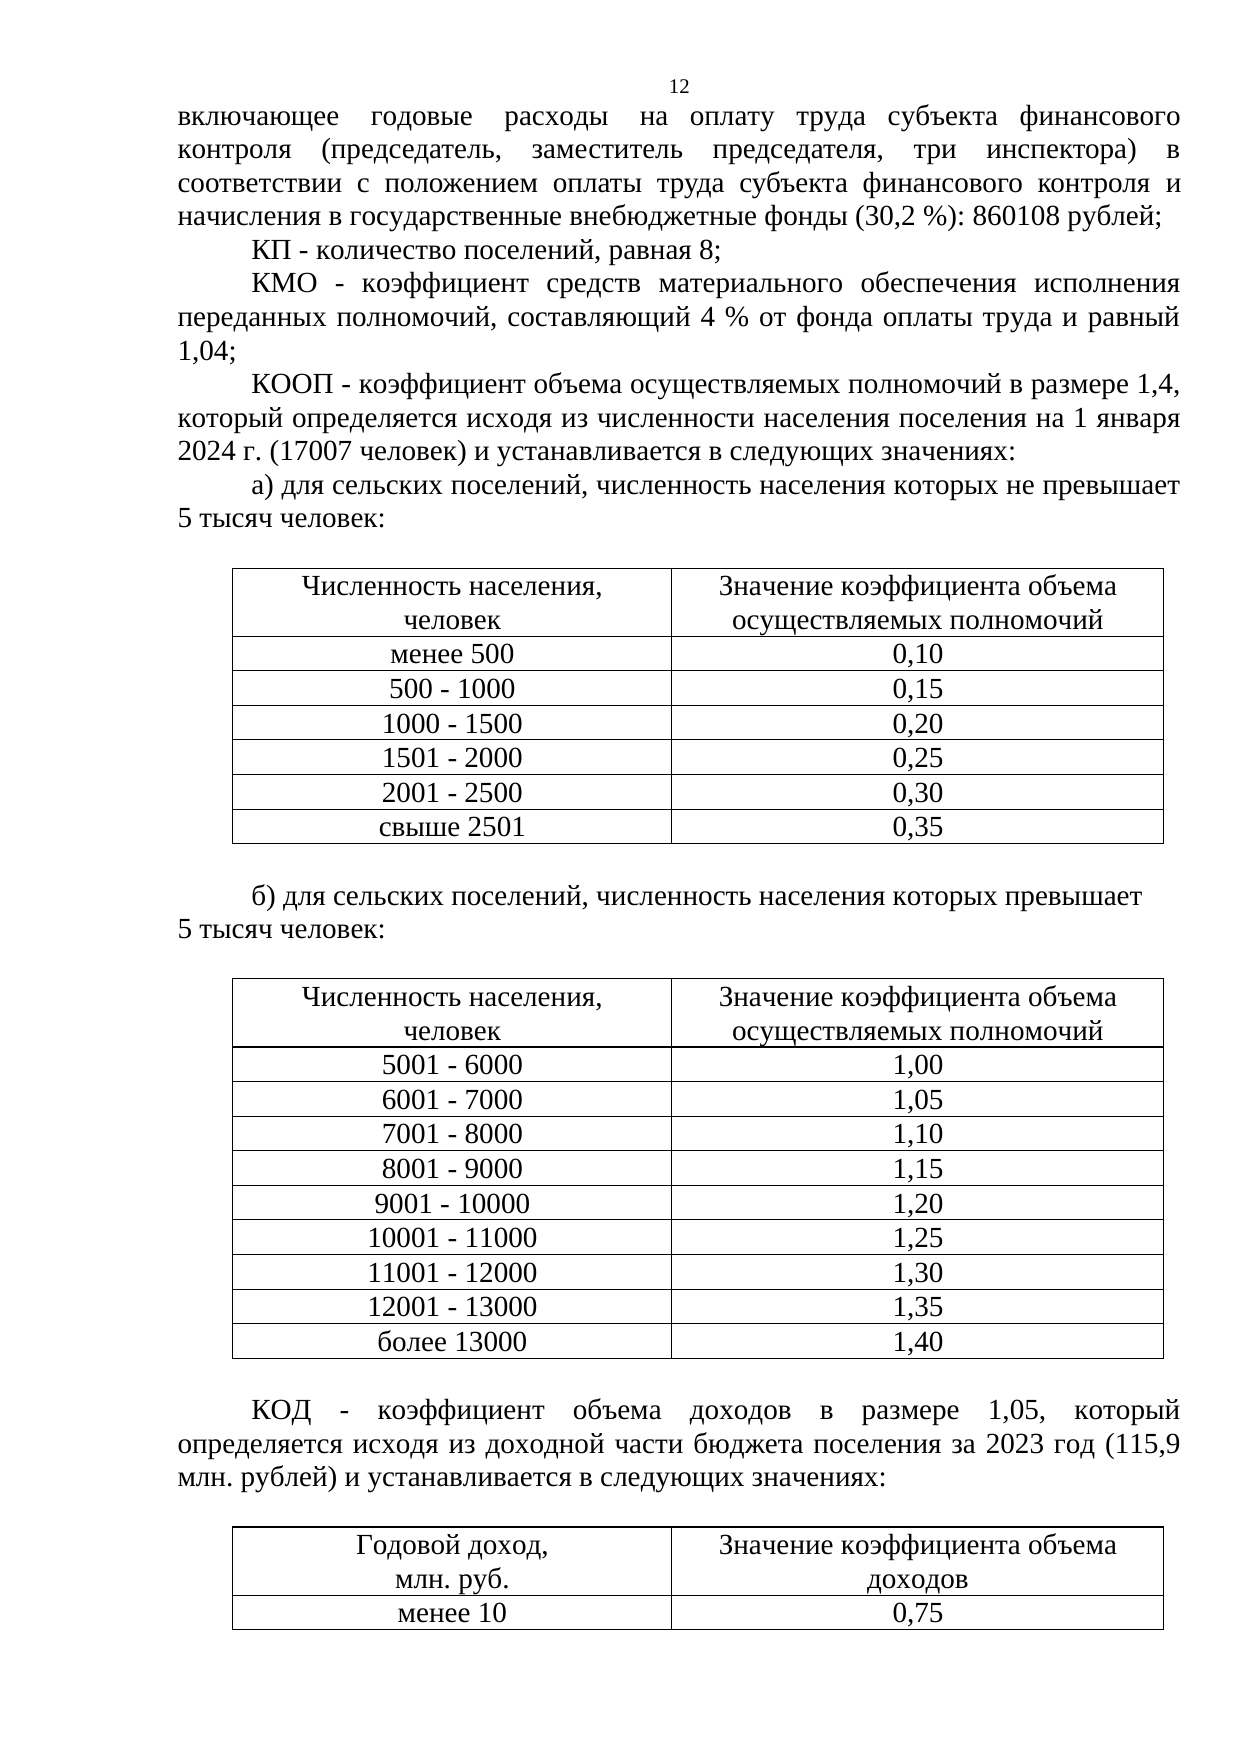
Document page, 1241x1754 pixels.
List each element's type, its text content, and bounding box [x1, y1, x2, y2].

table_cell 1501 - 2000 [233, 740, 671, 774]
table_cell 1,25 [672, 1220, 1163, 1254]
table_cell 1,30 [672, 1255, 1163, 1288]
text а) для сельских поселений, численность населения которых не превышает 5 тысяч человек: [177, 467, 1181, 534]
table_header Годовой доход, млн. руб. [233, 1528, 671, 1594]
table_cell 8001 - 9000 [233, 1151, 671, 1185]
table_cell 1,10 [672, 1117, 1163, 1150]
table_cell 7001 - 8000 [233, 1117, 671, 1150]
table_cell 9001 - 10000 [233, 1186, 671, 1219]
table_cell 12001 - 13000 [233, 1290, 671, 1323]
table_cell 1,40 [672, 1324, 1163, 1358]
text 5 тысяч человек: [177, 911, 1181, 945]
table_cell 0,35 [672, 810, 1163, 843]
text КМО - коэффициент средств материального обеспечения исполнения переданных полномочий, составляющий 4 % от фонда оплаты труда и равный 1,04; [177, 266, 1181, 366]
table_header Значение коэффициента объема осуществляемых полномочий [672, 979, 1163, 1046]
text б) для сельских поселений, численность населения которых превышает [177, 878, 1181, 911]
table_cell более 13000 [233, 1324, 671, 1358]
table_cell 0,25 [672, 740, 1163, 774]
table_header Численность населения, человек [233, 979, 671, 1046]
table_cell 10001 - 11000 [233, 1220, 671, 1254]
table_cell 1,20 [672, 1186, 1163, 1219]
table_cell 6001 - 7000 [233, 1082, 671, 1116]
table_header Численность населения, человек [233, 569, 671, 636]
table_cell 0,10 [672, 637, 1163, 670]
table_cell 0,20 [672, 706, 1163, 739]
text КП - количество поселений, равная 8; [177, 232, 1181, 266]
table_cell свыше 2501 [233, 810, 671, 843]
table_cell менее 500 [233, 637, 671, 670]
table_cell 0,75 [672, 1596, 1163, 1629]
table_cell 11001 - 12000 [233, 1255, 671, 1288]
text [177, 98, 1181, 232]
table_cell 5001 - 6000 [233, 1048, 671, 1081]
table_cell 1000 - 1500 [233, 706, 671, 739]
text КООП - коэффициент объема осуществляемых полномочий в размере 1,4, который определяется исходя из численности населения поселения на 1 января 2024 г. (17007 человек) и устанавливается в следующих значениях: [177, 366, 1181, 467]
table_cell 500 - 1000 [233, 671, 671, 705]
table_cell менее 10 [233, 1596, 671, 1629]
table_cell 1,00 [672, 1048, 1163, 1081]
table_header Значение коэффициента объема доходов [672, 1528, 1163, 1594]
table_cell 1,05 [672, 1082, 1163, 1116]
table_header Значение коэффициента объема осуществляемых полномочий [672, 569, 1163, 636]
table_cell 0,15 [672, 671, 1163, 705]
table_cell 1,15 [672, 1151, 1163, 1185]
table_cell 2001 - 2500 [233, 775, 671, 808]
table_cell 0,30 [672, 775, 1163, 808]
table_cell 1,35 [672, 1290, 1163, 1323]
text КОД - коэффициент объема доходов в размере 1,05, который определяется исходя из доходной части бюджета поселения за 2023 год (115,9 млн. рублей) и устанавливается в следующих значениях: [177, 1392, 1181, 1493]
